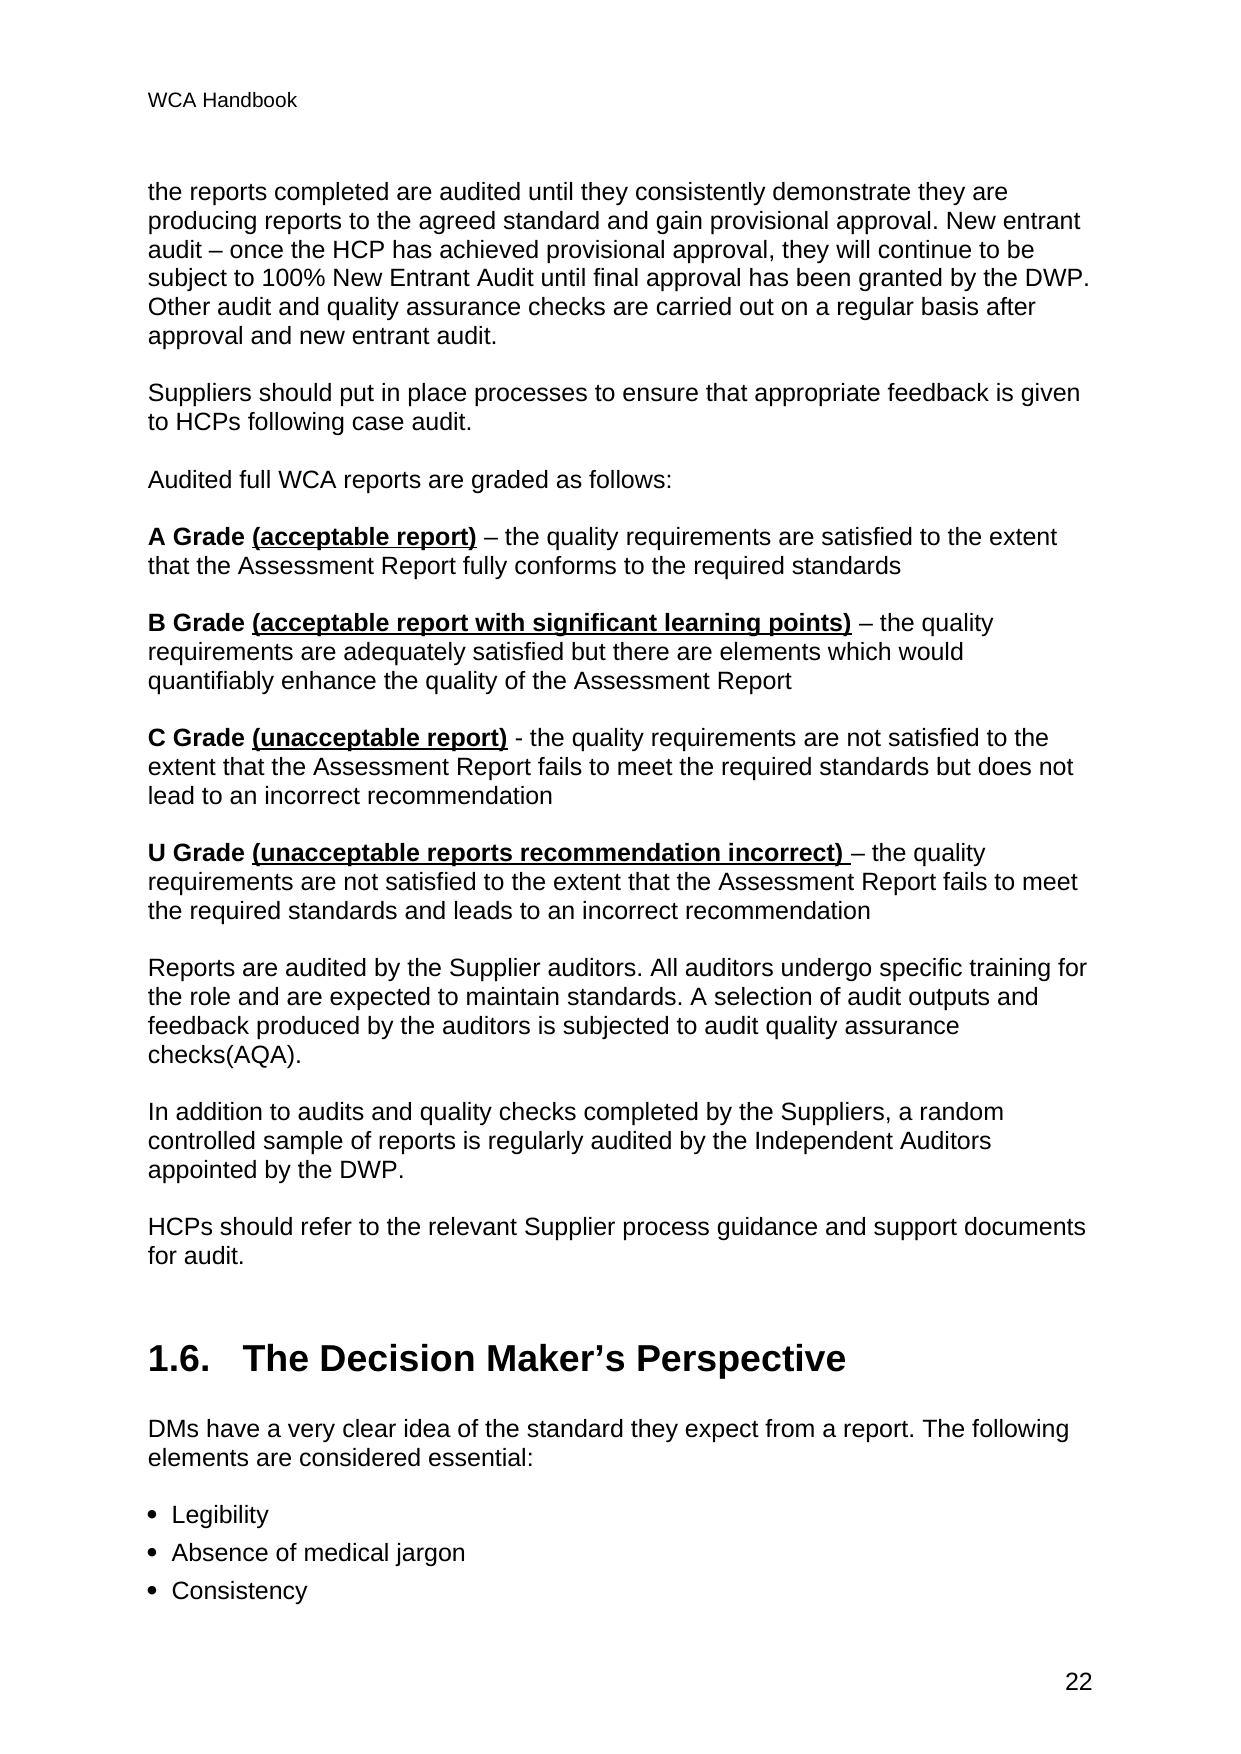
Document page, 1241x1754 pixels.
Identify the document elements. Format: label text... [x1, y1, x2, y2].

subtitle The Decision Maker’s Perspective [148, 1336, 1092, 1379]
text HCPs should refer to the relevant Supplier process guidance and support documents for audit. [148, 1212, 1092, 1270]
text Reports are audited by the Supplier auditors. All auditors undergo specific training for the role and are expected to maintain standards. A selection of audit outputs and feedback produced by the auditors is subjected to audit quality assurance checks(AQA). [148, 953, 1092, 1068]
text Legibility [148, 1500, 1092, 1529]
text Suppliers should put in place processes to ensure that appropriate feedback is given to HCPs following case audit. [148, 378, 1092, 436]
text B Grade (acceptable report with significant learning points) – the quality requirements are adequately satisfied but there are elements which would quantifiably enhance the quality of the Assessment Report [148, 608, 1092, 695]
text DMs have a very clear idea of the standard they expect from a report. The following elements are considered essential: [148, 1414, 1092, 1472]
text U Grade (unacceptable reports recommendation incorrect) – the quality requirements are not satisfied to the extent that the Assessment Report fails to meet the required standards and leads to an incorrect recommendation [148, 838, 1092, 925]
text Absence of medical jargon [148, 1538, 1092, 1567]
text In addition to audits and quality checks completed by the Suppliers, a random controlled sample of reports is regularly audited by the Independent Auditors appointed by the DWP. [148, 1097, 1092, 1183]
text Audited full WCA reports are graded as follows: [148, 465, 1092, 493]
text Consistency [148, 1576, 1092, 1605]
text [148, 177, 1092, 350]
text C Grade (unacceptable report) - the quality requirements are not satisfied to the extent that the Assessment Report fails to meet the required standards but does not lead to an incorrect recommendation [148, 723, 1092, 810]
text A Grade (acceptable report) – the quality requirements are satisfied to the extent that the Assessment Report fully conforms to the required standards [148, 522, 1092, 580]
